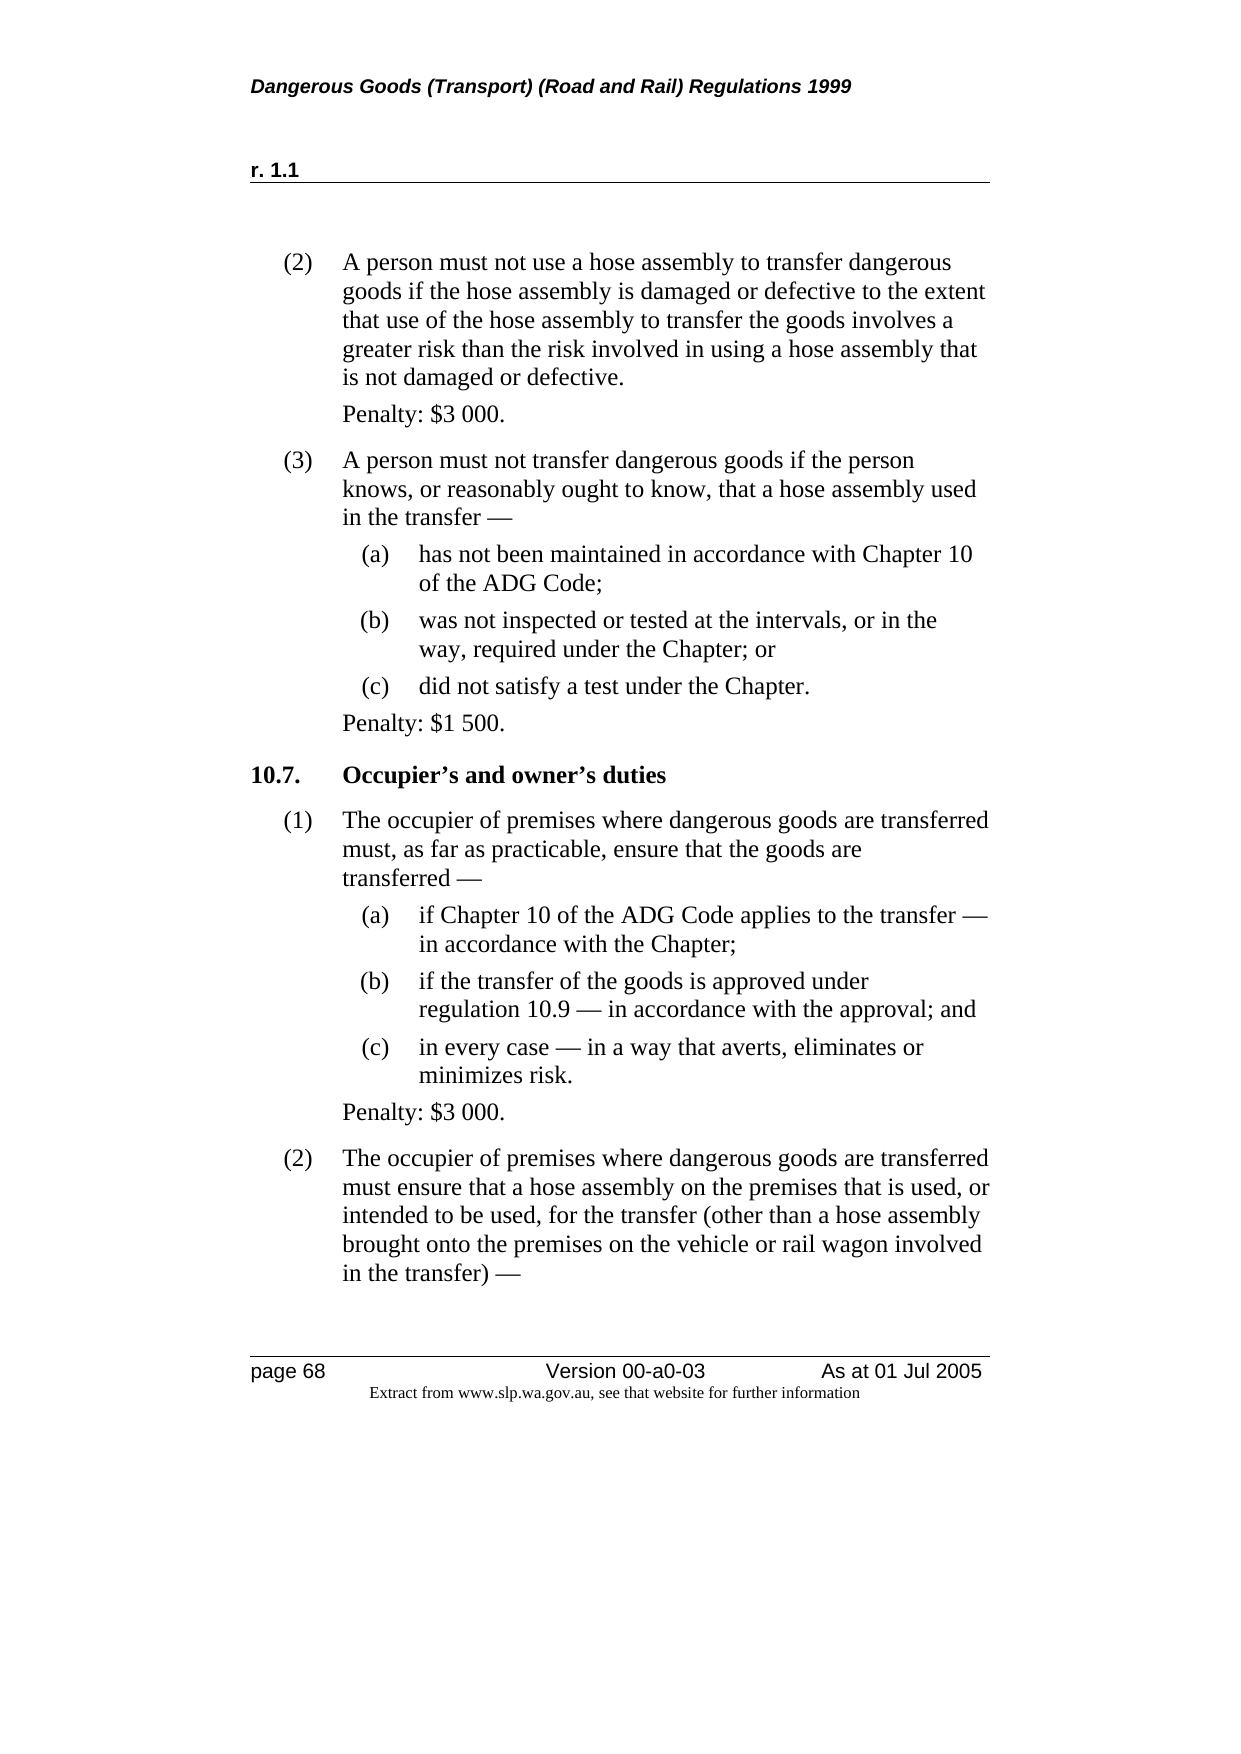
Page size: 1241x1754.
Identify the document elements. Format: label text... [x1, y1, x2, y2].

text (b) if the transfer of the goods is approved under regulation 10.9 — in accordance with the approval; and [250, 966, 990, 1023]
text (a) has not been maintained in accordance with Chapter 10 of the ADG Code; [250, 539, 990, 597]
text (2) A person must not use a hose assembly to transfer dangerous goods if the hose assembly is damaged or defective to the extent that use of the hose assembly to transfer the goods involves a greater risk than the risk involved in using a hose assembly that is not damaged or defective. [250, 247, 990, 391]
subtitle 10.7. Occupier’s and owner’s duties [250, 760, 990, 789]
text (2) The occupier of premises where dangerous goods are transferred must ensure that a hose assembly on the premises that is used, or intended to be used, for the transfer (other than a hose assembly brought onto the premises on the vehicle or rail wagon involved in the transfer) — [250, 1143, 990, 1287]
text (c) did not satisfy a test under the Chapter. [250, 671, 990, 700]
text (1) The occupier of premises where dangerous goods are transferred must, as far as practicable, ensure that the goods are transferred — [250, 805, 990, 892]
text (3) A person must not transfer dangerous goods if the person knows, or reasonably ought to know, that a hose assembly used in the transfer — [250, 445, 990, 531]
text Penalty: $3 000. [250, 1097, 990, 1126]
text (a) if Chapter 10 of the ADG Code applies to the transfer —in accordance with the Chapter; [250, 900, 990, 957]
text Penalty: $3 000. [250, 399, 990, 428]
text Penalty: $1 500. [250, 708, 990, 737]
text (b) was not inspected or tested at the intervals, or in the way, required under the Chapter; or [250, 605, 990, 663]
text (c) in every case — in a way that averts, eliminates or minimizes risk. [250, 1032, 990, 1089]
